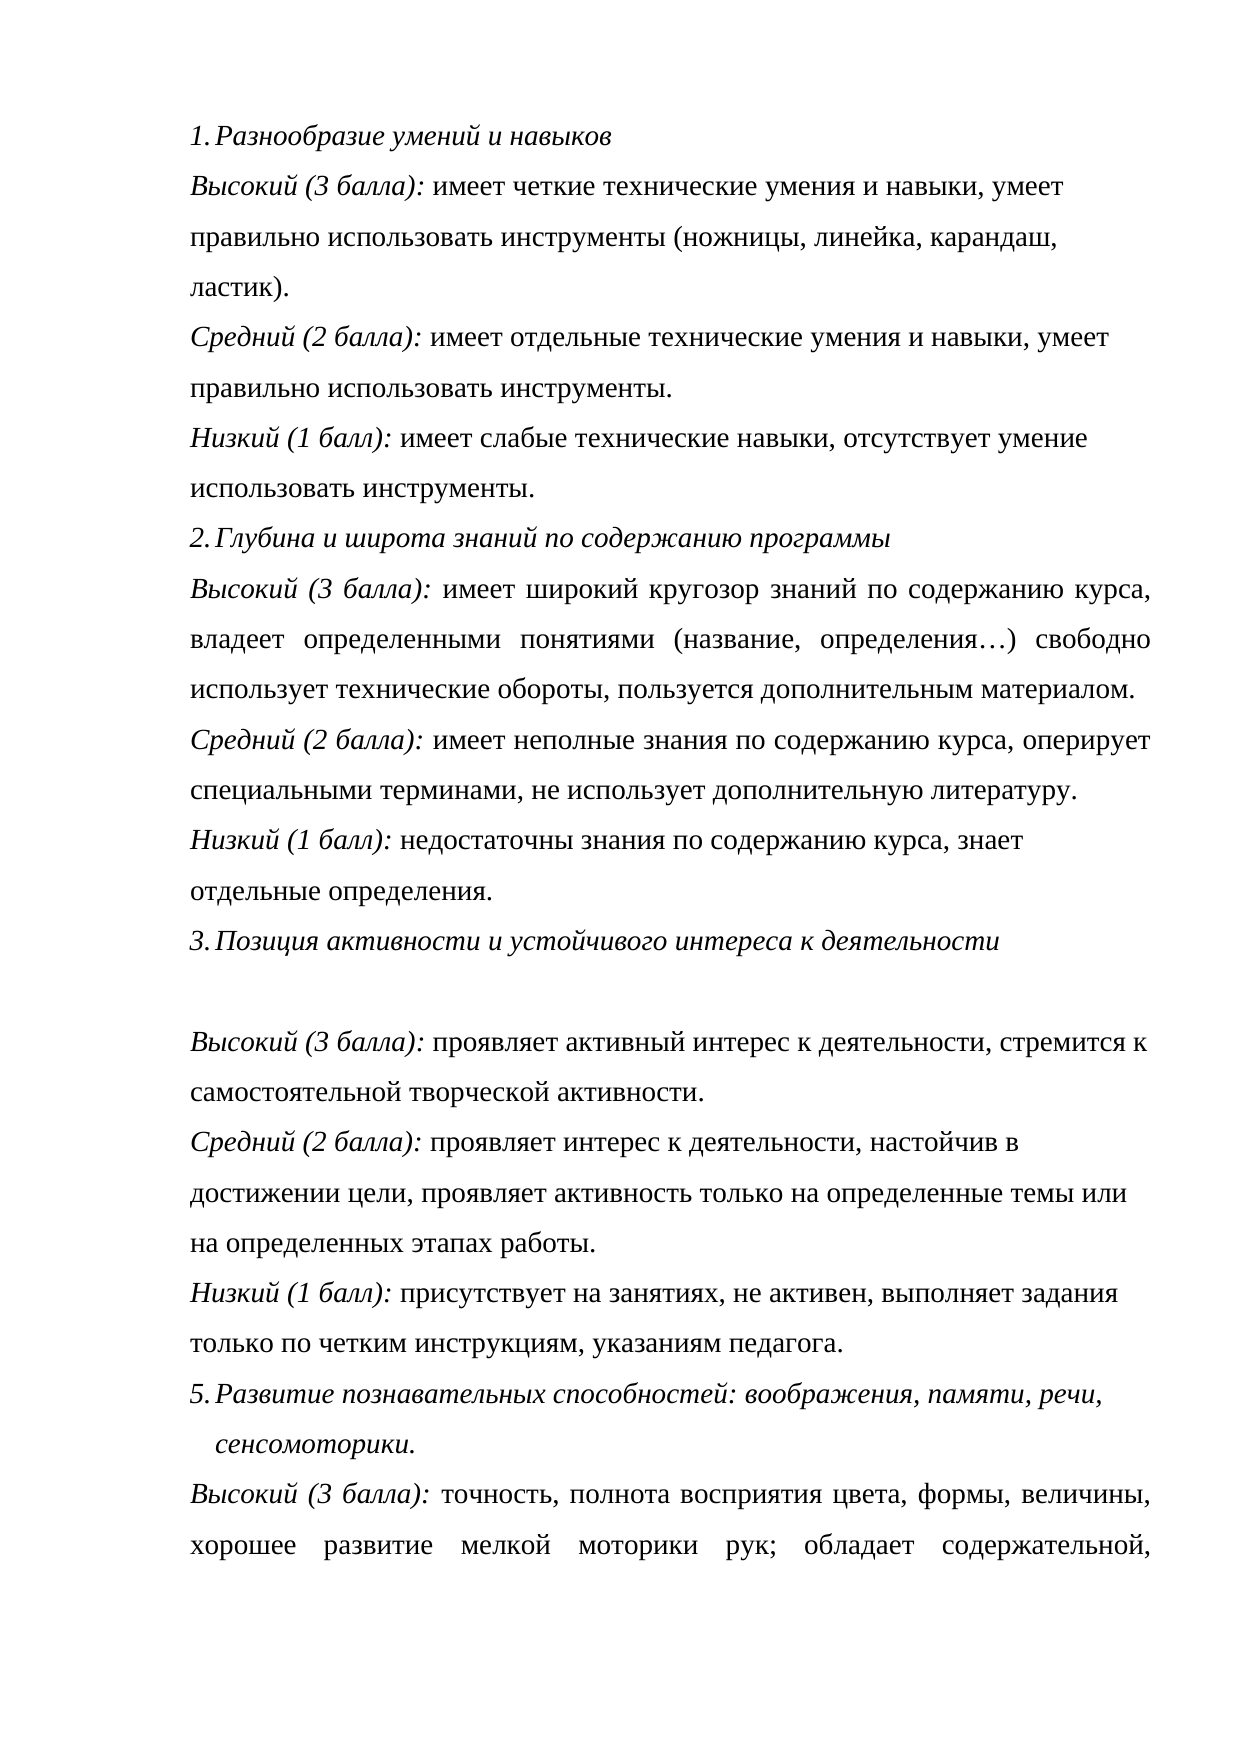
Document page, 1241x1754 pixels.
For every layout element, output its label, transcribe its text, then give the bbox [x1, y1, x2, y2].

text Средний (2 балла): имеет отдельные технические умения и навыки, умеет правильно использовать инструменты. [190, 319, 1152, 403]
text Средний (2 балла): проявляет интерес к деятельности, настойчив в достижении цели, проявляет активность только на определенные темы или на определенных этапах работы. [190, 1124, 1152, 1258]
list Развитие познавательных способностей: воображения, памяти, речи, сенсомоторики. [189, 1376, 1152, 1460]
text Высокий (3 балла): имеет четкие технические умения и навыки, умеет правильно использовать инструменты (ножницы, линейка, карандаш, ластик). [190, 168, 1149, 303]
text Низкий (1 балл): имеет слабые технические навыки, отсутствует умение использовать инструменты. [190, 420, 1152, 504]
text Средний (2 балла): имеет неполные знания по содержанию курса, оперирует специальными терминами, не использует дополнительную литературу. [190, 722, 1152, 806]
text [190, 1477, 1152, 1560]
text Высокий (3 балла): имеет широкий кругозор знаний по содержанию курса, владеет определенными понятиями (название, определения…) свободно использует технические обороты, пользуется дополнительным материалом. [190, 571, 1152, 705]
text Высокий (3 балла): проявляет активный интерес к деятельности, стремится к самостоятельной творческой активности. [190, 1024, 1152, 1108]
list Глубина и широта знаний по содержанию программы [189, 521, 1152, 554]
list Позиция активности и устойчивого интереса к деятельности [189, 923, 1152, 957]
list Разнообразие умений и навыков [189, 118, 1152, 152]
text Низкий (1 балл): присутствует на занятиях, не активен, выполняет задания только по четким инструкциям, указаниям педагога. [190, 1275, 1152, 1359]
text Низкий (1 балл): недостаточны знания по содержанию курса, знает отдельные определения. [190, 822, 1152, 906]
